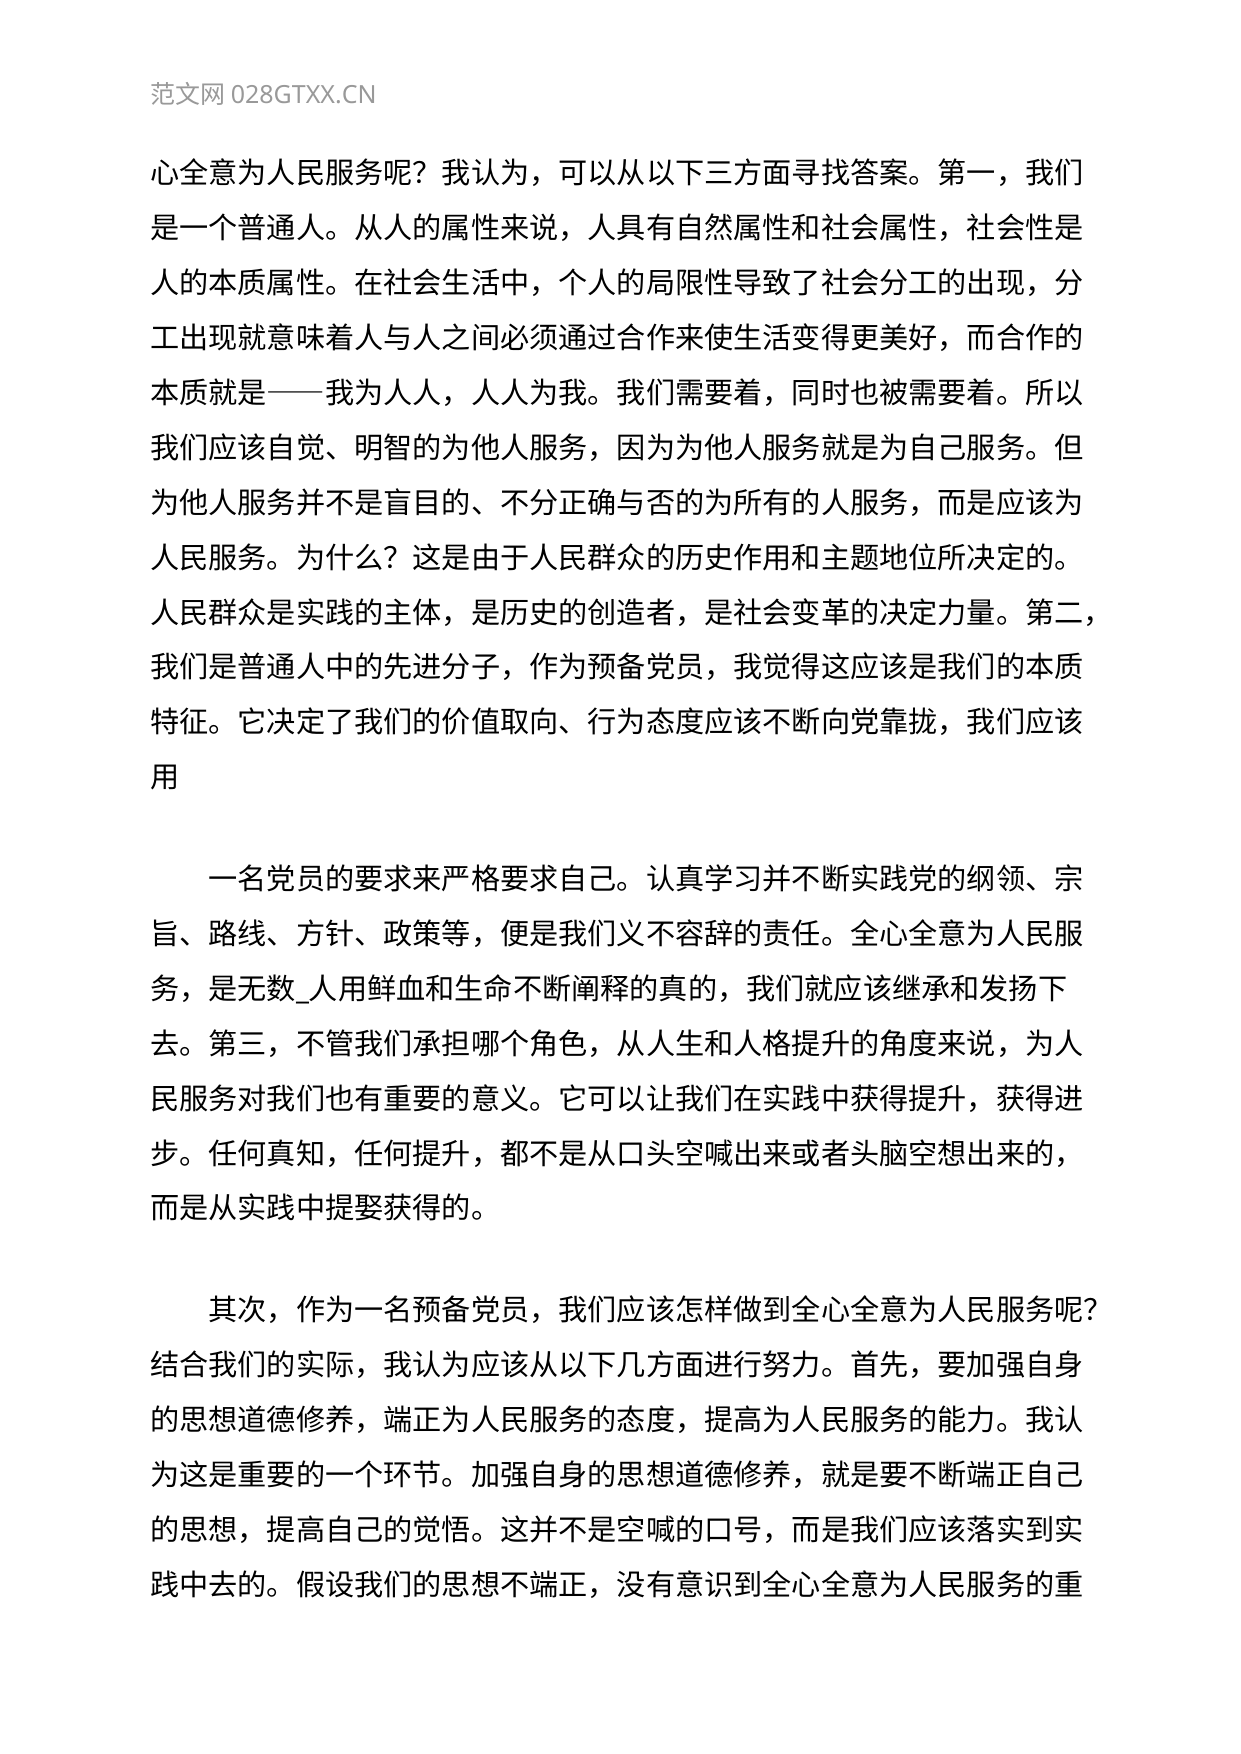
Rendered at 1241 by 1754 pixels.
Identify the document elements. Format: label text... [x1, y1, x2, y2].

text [150, 1287, 1090, 1604]
text 一名党员的要求来严格要求自己。认真学习并不断实践党的纲领、宗旨、路线、方针、政策等，便是我们义不容辞的责任。全心全意为人民服务，是无数_人用鲜血和生命不断阐释的真的，我们就应该继承和发扬下去。第三，不管我们承担哪个角色，从人生和人格提升的角度来说，为人民服务对我们也有重要的意义。它可以让我们在实践中获得提升，获得进步。任何真知，任何提升，都不是从口头空喊出来或者头脑空想出来的，而是从实践中提娶获得的。 [150, 856, 1090, 1227]
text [150, 150, 1090, 796]
